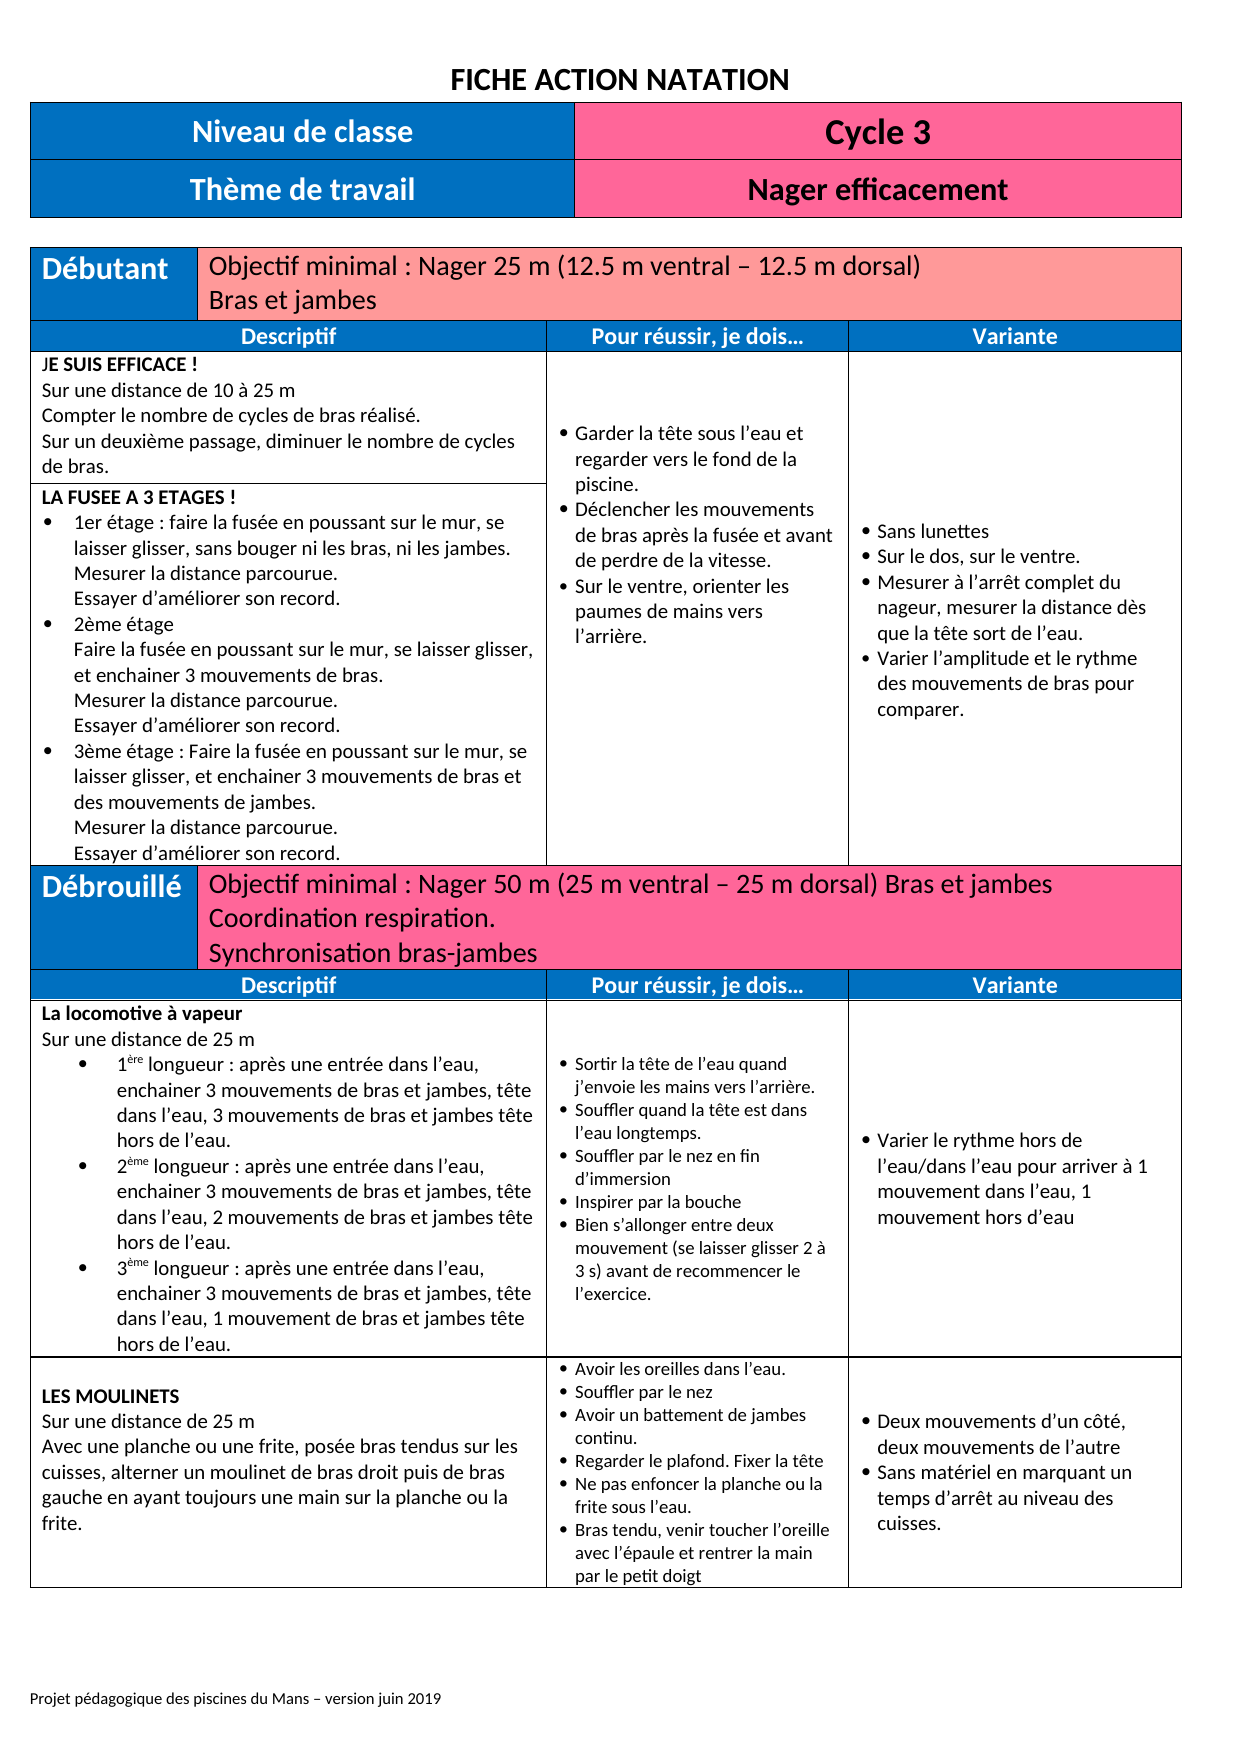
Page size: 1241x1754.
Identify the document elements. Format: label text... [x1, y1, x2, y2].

table_cell Nager efficacement [575, 160, 1181, 217]
table_cell LA FUSEE A 3 ETAGES ! 1er étage : faire la fusée en poussant sur le mur, se laisser glisser, sans bouger ni les bras, ni les jambes. Mesurer la distance parcourue. Essayer d’améliorer son record. 2ème étage Faire la fusée en poussant sur le mur, se laisser glisser, et enchainer 3 mouvements de bras. Mesurer la distance parcourue. Essayer d’améliorer son record. 3ème étage : Faire la fusée en poussant sur le mur, se laisser glisser, et enchainer 3 mouvements de bras et des mouvements de jambes. Mesurer la distance parcourue. Essayer d’améliorer son record. [31, 484, 546, 865]
table_header Débutant [31, 248, 197, 320]
table_cell Thème de travail [31, 160, 574, 217]
table_header Cycle 3 [575, 103, 1181, 159]
table_cell Pour réussir, je dois… [547, 970, 848, 999]
table_cell Sans lunettes Sur le dos, sur le ventre. Mesurer à l’arrêt complet du nageur, mesurer la distance dès que la tête sort de l’eau. Varier l’amplitude et le rythme des mouvements de bras pour comparer. [849, 352, 1181, 865]
table_cell Garder la tête sous l’eau et regarder vers le fond de la piscine. Déclencher les mouvements de bras après la fusée et avant de perdre de la vitesse. Sur le ventre, orienter les paumes de mains vers l’arrière. [547, 352, 848, 865]
table_cell La locomotive à vapeur Sur une distance de 25 m 1ère longueur : après une entrée dans l’eau, enchainer 3 mouvements de bras et jambes, tête dans l’eau, 3 mouvements de bras et jambes tête hors de l’eau. 2ème longueur : après une entrée dans l’eau, enchainer 3 mouvements de bras et jambes, tête dans l’eau, 2 mouvements de bras et jambes tête hors de l’eau. 3ème longueur : après une entrée dans l’eau, enchainer 3 mouvements de bras et jambes, tête dans l’eau, 1 mouvement de bras et jambes tête hors de l’eau. [31, 1001, 546, 1356]
text FICHE ACTION NATATION [29, 59, 1211, 98]
table_cell Sortir la tête de l’eau quand j’envoie les mains vers l’arrière. Souffler quand la tête est dans l’eau longtemps. Souffler par le nez en fin d’immersion Inspirer par la bouche Bien s’allonger entre deux mouvement (se laisser glisser 2 à 3 s) avant de recommencer le l’exercice. [547, 1001, 848, 1356]
table_header Niveau de classe [31, 103, 574, 159]
table_cell Deux mouvements d’un côté, deux mouvements de l’autre Sans matériel en marquant un temps d’arrêt au niveau des cuisses. [849, 1358, 1181, 1587]
table_cell LES MOULINETS Sur une distance de 25 m Avec une planche ou une frite, posée bras tendus sur les cuisses, alterner un moulinet de bras droit puis de bras gauche en ayant toujours une main sur la planche ou la frite. [31, 1358, 546, 1587]
table_cell Descriptif [31, 321, 546, 351]
table_header Objectif minimal : Nager 25 m (12.5 m ventral – 12.5 m dorsal) Bras et jambes [198, 248, 1181, 320]
table_cell Variante [849, 321, 1181, 351]
table_cell Débrouillé [31, 866, 197, 969]
table_cell Pour réussir, je dois… [547, 321, 848, 351]
table_cell Objectif minimal : Nager 50 m (25 m ventral – 25 m dorsal) Bras et jambes Coordination respiration. Synchronisation bras-jambes [198, 866, 1181, 969]
table_cell Varier le rythme hors de l’eau/dans l’eau pour arriver à 1 mouvement dans l’eau, 1 mouvement hors d’eau [849, 1001, 1181, 1356]
table_cell Descriptif [31, 970, 546, 999]
table_cell JE SUIS EFFICACE ! Sur une distance de 10 à 25 m Compter le nombre de cycles de bras réalisé. Sur un deuxième passage, diminuer le nombre de cycles de bras. [31, 352, 546, 483]
table_cell Avoir les oreilles dans l’eau. Souffler par le nez Avoir un battement de jambes continu. Regarder le plafond. Fixer la tête Ne pas enfoncer la planche ou la frite sous l’eau. Bras tendu, venir toucher l’oreille avec l’épaule et rentrer la main par le petit doigt [547, 1358, 848, 1587]
table_cell Variante [849, 970, 1181, 999]
